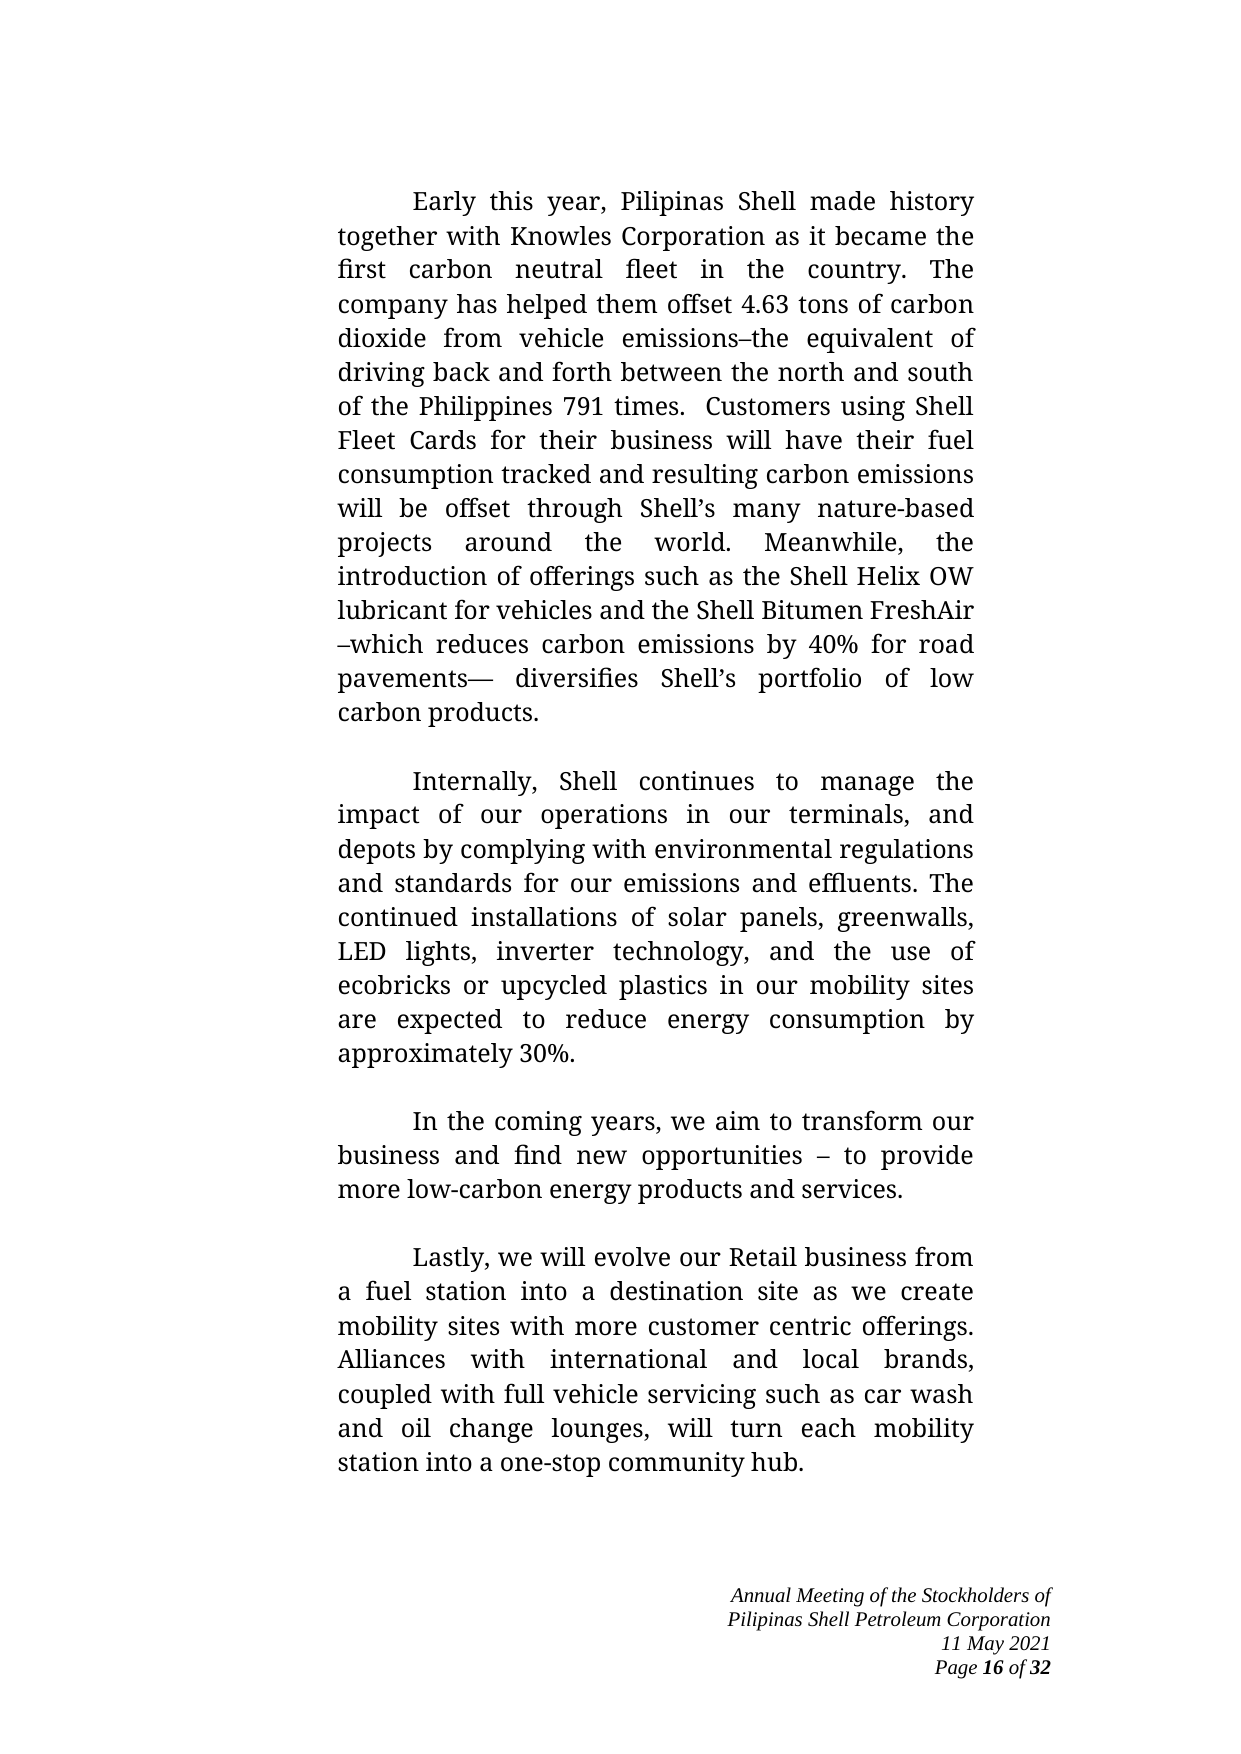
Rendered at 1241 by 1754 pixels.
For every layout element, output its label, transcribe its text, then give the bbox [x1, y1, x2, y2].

text Internally, Shell continues to manage the impact of our operations in our terminals, and depots by complying with environmental regulations and standards for our emissions and effluents. The continued installations of solar panels, greenwalls, LED lights, inverter technology, and the use of ecobricks or upcycled plastics in our mobility sites are expected to reduce energy consumption by approximately 30%. [337, 763, 975, 1070]
text Early this year, Pilipinas Shell made history together with Knowles Corporation as it became the first carbon neutral fleet in the country. The company has helped them offset 4.63 tons of carbon dioxide from vehicle emissions–the equivalent of driving back and forth between the north and south of the Philippines 791 times. Customers using Shell Fleet Cards for their business will have their fuel consumption tracked and resulting carbon emissions will be offset through Shell’s many nature-based projects around the world. Meanwhile, the introduction of offerings such as the Shell Helix OW lubricant for vehicles and the Shell Bitumen FreshAir –which reduces carbon emissions by 40% for road pavements— diversifies Shell’s portfolio of low carbon products. [337, 184, 975, 729]
text Lastly, we will evolve our Retail business from a fuel station into a destination site as we create mobility sites with more customer centric offerings. Alliances with international and local brands, coupled with full vehicle servicing such as car wash and oil change lounges, will turn each mobility station into a one-stop community hub. [337, 1240, 975, 1478]
text In the coming years, we aim to transform our business and find new opportunities – to provide more low-carbon energy products and services. [337, 1104, 975, 1206]
